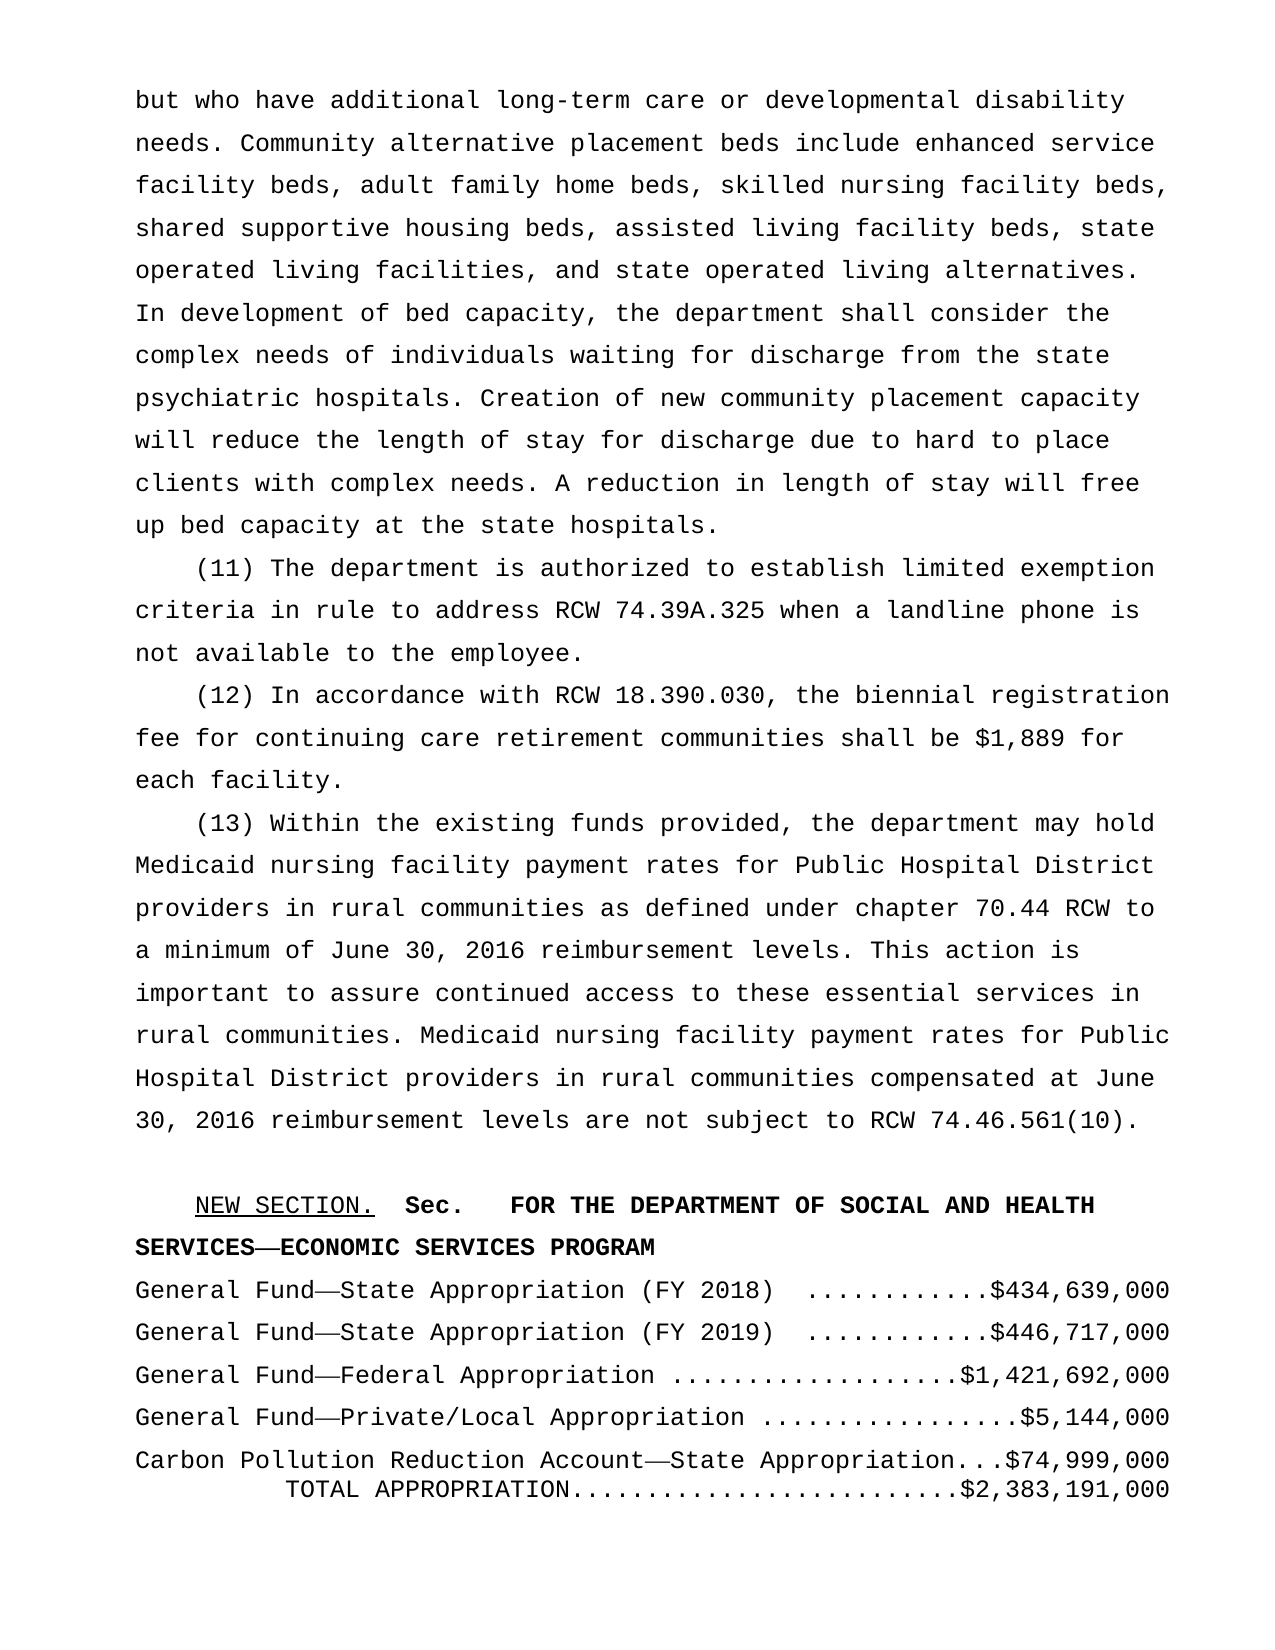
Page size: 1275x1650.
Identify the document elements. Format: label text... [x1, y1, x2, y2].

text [135, 75, 1170, 542]
text (13) Within the existing funds provided, the department may hold Medicaid nursing facility payment rates for Public Hospital District providers in rural communities as defined under chapter 70.44 RCW to a minimum of June 30, 2016 reimbursement levels. This action is important to assure continued access to these essential services in rural communities. Medicaid nursing facility payment rates for Public Hospital District providers in rural communities compensated at June 30, 2016 reimbursement levels are not subject to RCW 74.46.561(10). [135, 797, 1170, 1137]
text General Fund—State Appropriation (FY 2018) $434,639,000 [135, 1264, 1170, 1307]
text (11) The department is authorized to establish limited exemption criteria in rule to address RCW 74.39A.325 when a landline phone is not available to the employee. [135, 542, 1170, 670]
text TOTAL APPROPRIATION $2,383,191,000 [135, 1477, 1170, 1505]
text NEW SECTION. Sec. FOR THE DEPARTMENT OF SOCIAL AND HEALTH SERVICES—ECONOMIC SERVICES PROGRAM [135, 1179, 1170, 1264]
text General Fund—State Appropriation (FY 2019) $446,717,000 [135, 1307, 1170, 1349]
text (12) In accordance with RCW 18.390.030, the biennial registration fee for continuing care retirement communities shall be $1,889 for each facility. [135, 670, 1170, 797]
text Carbon Pollution Reduction Account—State Appropriation $74,999,000 [135, 1434, 1170, 1477]
text General Fund—Private/Local Appropriation $5,144,000 [135, 1392, 1170, 1434]
text General Fund—Federal Appropriation $1,421,692,000 [135, 1349, 1170, 1392]
